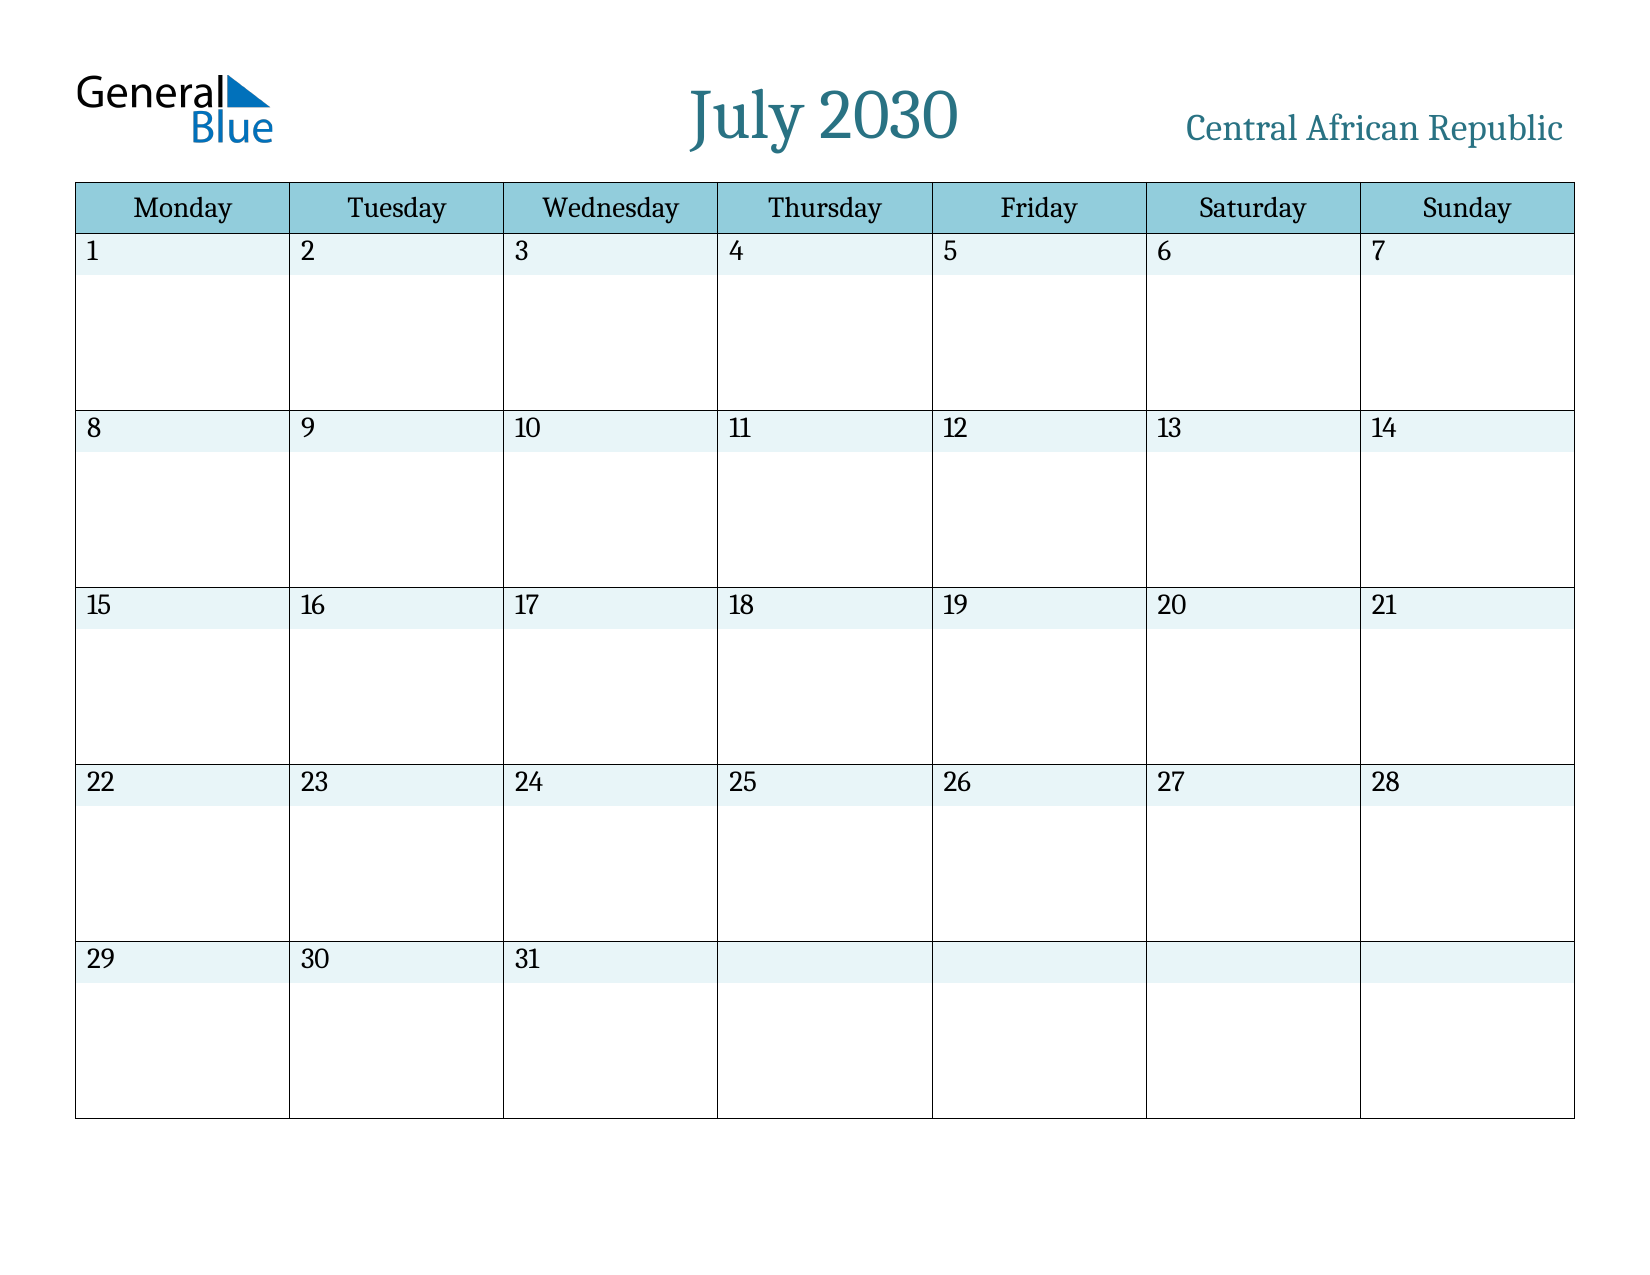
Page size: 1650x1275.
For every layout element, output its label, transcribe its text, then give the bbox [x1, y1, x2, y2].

table_cell [933, 942, 1146, 983]
table_cell [504, 806, 717, 941]
table_cell 2 [290, 234, 503, 275]
table_cell [1361, 275, 1574, 410]
table_cell 1 [76, 234, 289, 275]
table_cell 13 [1147, 411, 1360, 452]
table_cell [718, 452, 932, 587]
table_cell [1147, 806, 1360, 941]
table_header July 2030 [504, 75, 1146, 182]
table_cell 19 [933, 588, 1146, 629]
table_cell 10 [504, 411, 717, 452]
table_cell 17 [504, 588, 717, 629]
table_cell [290, 629, 503, 764]
table_cell [933, 452, 1146, 587]
table_cell 15 [76, 588, 289, 629]
table_cell 12 [933, 411, 1146, 452]
table_cell [76, 275, 289, 410]
table_cell [290, 275, 503, 410]
table_cell [290, 452, 503, 587]
table_cell [1361, 983, 1574, 1118]
table_cell 16 [290, 588, 503, 629]
table_cell [1147, 452, 1360, 587]
table_cell Wednesday [504, 183, 717, 233]
table_cell 9 [290, 411, 503, 452]
table_cell Tuesday [290, 183, 503, 233]
table_cell [76, 983, 289, 1118]
table_cell 8 [76, 411, 289, 452]
table_cell [718, 983, 932, 1118]
table_cell 3 [504, 234, 717, 275]
table_cell 4 [718, 234, 932, 275]
table_cell 31 [504, 942, 717, 983]
table_cell [933, 629, 1146, 764]
table_cell [1147, 629, 1360, 764]
table_cell [718, 629, 932, 764]
table_cell 21 [1361, 588, 1574, 629]
table_cell [504, 275, 717, 410]
table_cell [1361, 806, 1574, 941]
table_cell 14 [1361, 411, 1574, 452]
table_cell 6 [1147, 234, 1360, 275]
table_cell [933, 806, 1146, 941]
table_cell 20 [1147, 588, 1360, 629]
table_cell Friday [933, 183, 1146, 233]
table_cell 22 [76, 765, 289, 806]
table_cell 11 [718, 411, 932, 452]
table_cell [76, 452, 289, 587]
table_cell 27 [1147, 765, 1360, 806]
table_cell [1361, 942, 1574, 983]
table_header Central African Republic [1146, 75, 1574, 182]
table_cell [76, 629, 289, 764]
table_cell 28 [1361, 765, 1574, 806]
table_header [76, 75, 503, 182]
table_cell Thursday [718, 183, 932, 233]
table_cell [933, 983, 1146, 1118]
table_cell [933, 275, 1146, 410]
table_cell [1147, 942, 1360, 983]
table_cell [1361, 629, 1574, 764]
table_cell [504, 452, 717, 587]
table_cell [504, 629, 717, 764]
table_cell [1361, 452, 1574, 587]
table_cell [504, 983, 717, 1118]
table_cell 5 [933, 234, 1146, 275]
table_cell Saturday [1147, 183, 1360, 233]
table_cell [290, 806, 503, 941]
table_cell [1147, 983, 1360, 1118]
table_cell [718, 806, 932, 941]
table_cell [76, 806, 289, 941]
table_cell 18 [718, 588, 932, 629]
table_cell 30 [290, 942, 503, 983]
table_cell 24 [504, 765, 717, 806]
table_cell 26 [933, 765, 1146, 806]
picture [77, 75, 273, 143]
table_cell 29 [76, 942, 289, 983]
table_cell [718, 942, 932, 983]
table_cell [290, 983, 503, 1118]
table_cell 25 [718, 765, 932, 806]
table_cell [718, 275, 932, 410]
table_cell Sunday [1361, 183, 1574, 233]
table_cell 7 [1361, 234, 1574, 275]
table_cell 23 [290, 765, 503, 806]
table_cell [1147, 275, 1360, 410]
table_cell Monday [76, 183, 289, 233]
